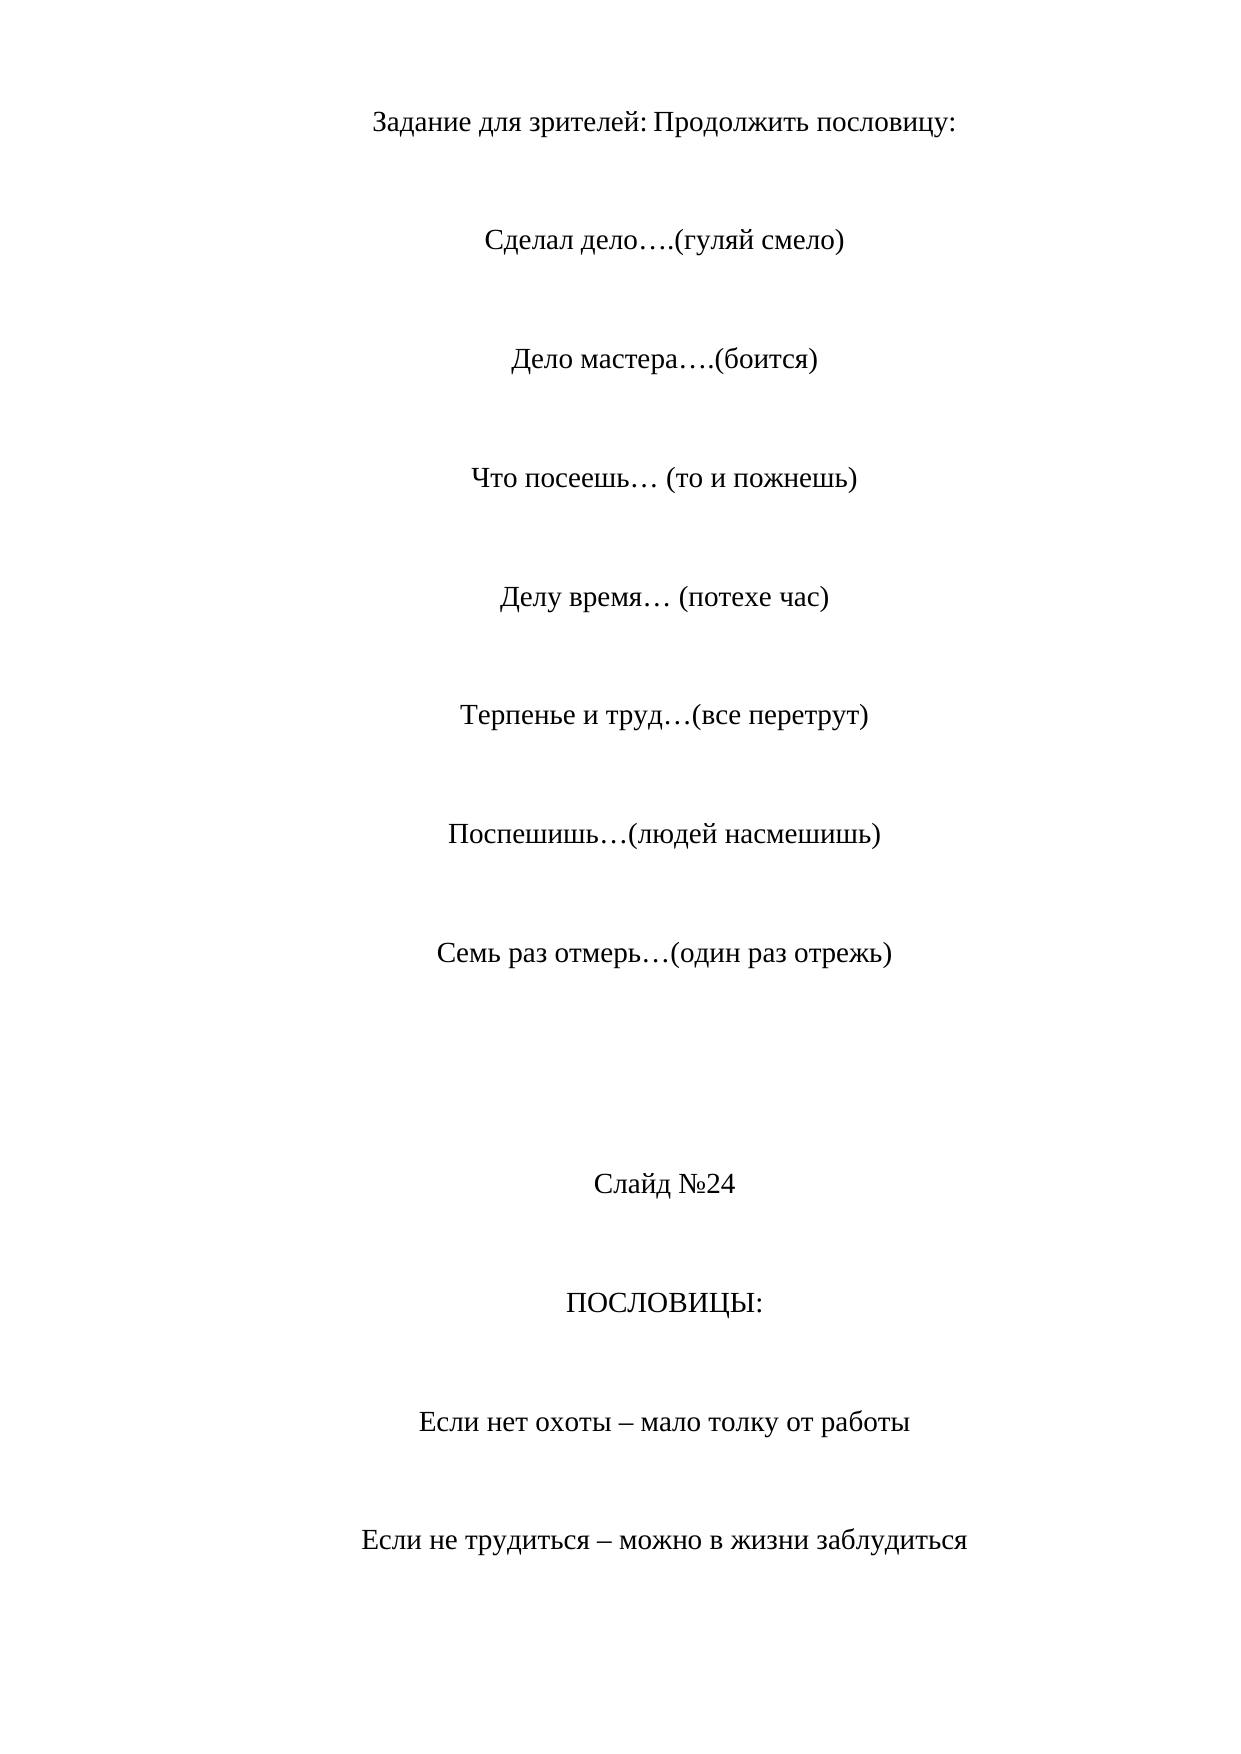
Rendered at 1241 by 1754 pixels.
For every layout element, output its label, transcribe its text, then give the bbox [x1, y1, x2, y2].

text Дело мастера….(боится) [177, 341, 1152, 375]
text Слайд №24 [177, 1166, 1152, 1200]
text Делу время… (потехе час) [177, 579, 1152, 612]
text Что посеешь… (то и пожнешь) [177, 460, 1152, 493]
text Задание для зрителей: Продолжить пословицу: [177, 104, 1152, 137]
text Семь раз отмерь…(один раз отрежь) [177, 935, 1152, 968]
text Если не трудиться – можно в жизни заблудиться [177, 1522, 1152, 1556]
text ПОСЛОВИЦЫ: [177, 1285, 1152, 1318]
text Если нет охоты – мало толку от работы [177, 1404, 1152, 1437]
text Поспешишь…(людей насмешишь) [177, 816, 1152, 850]
text Сделал дело….(гуляй смело) [177, 222, 1152, 256]
text Терпенье и труд…(все перетрут) [177, 697, 1152, 731]
